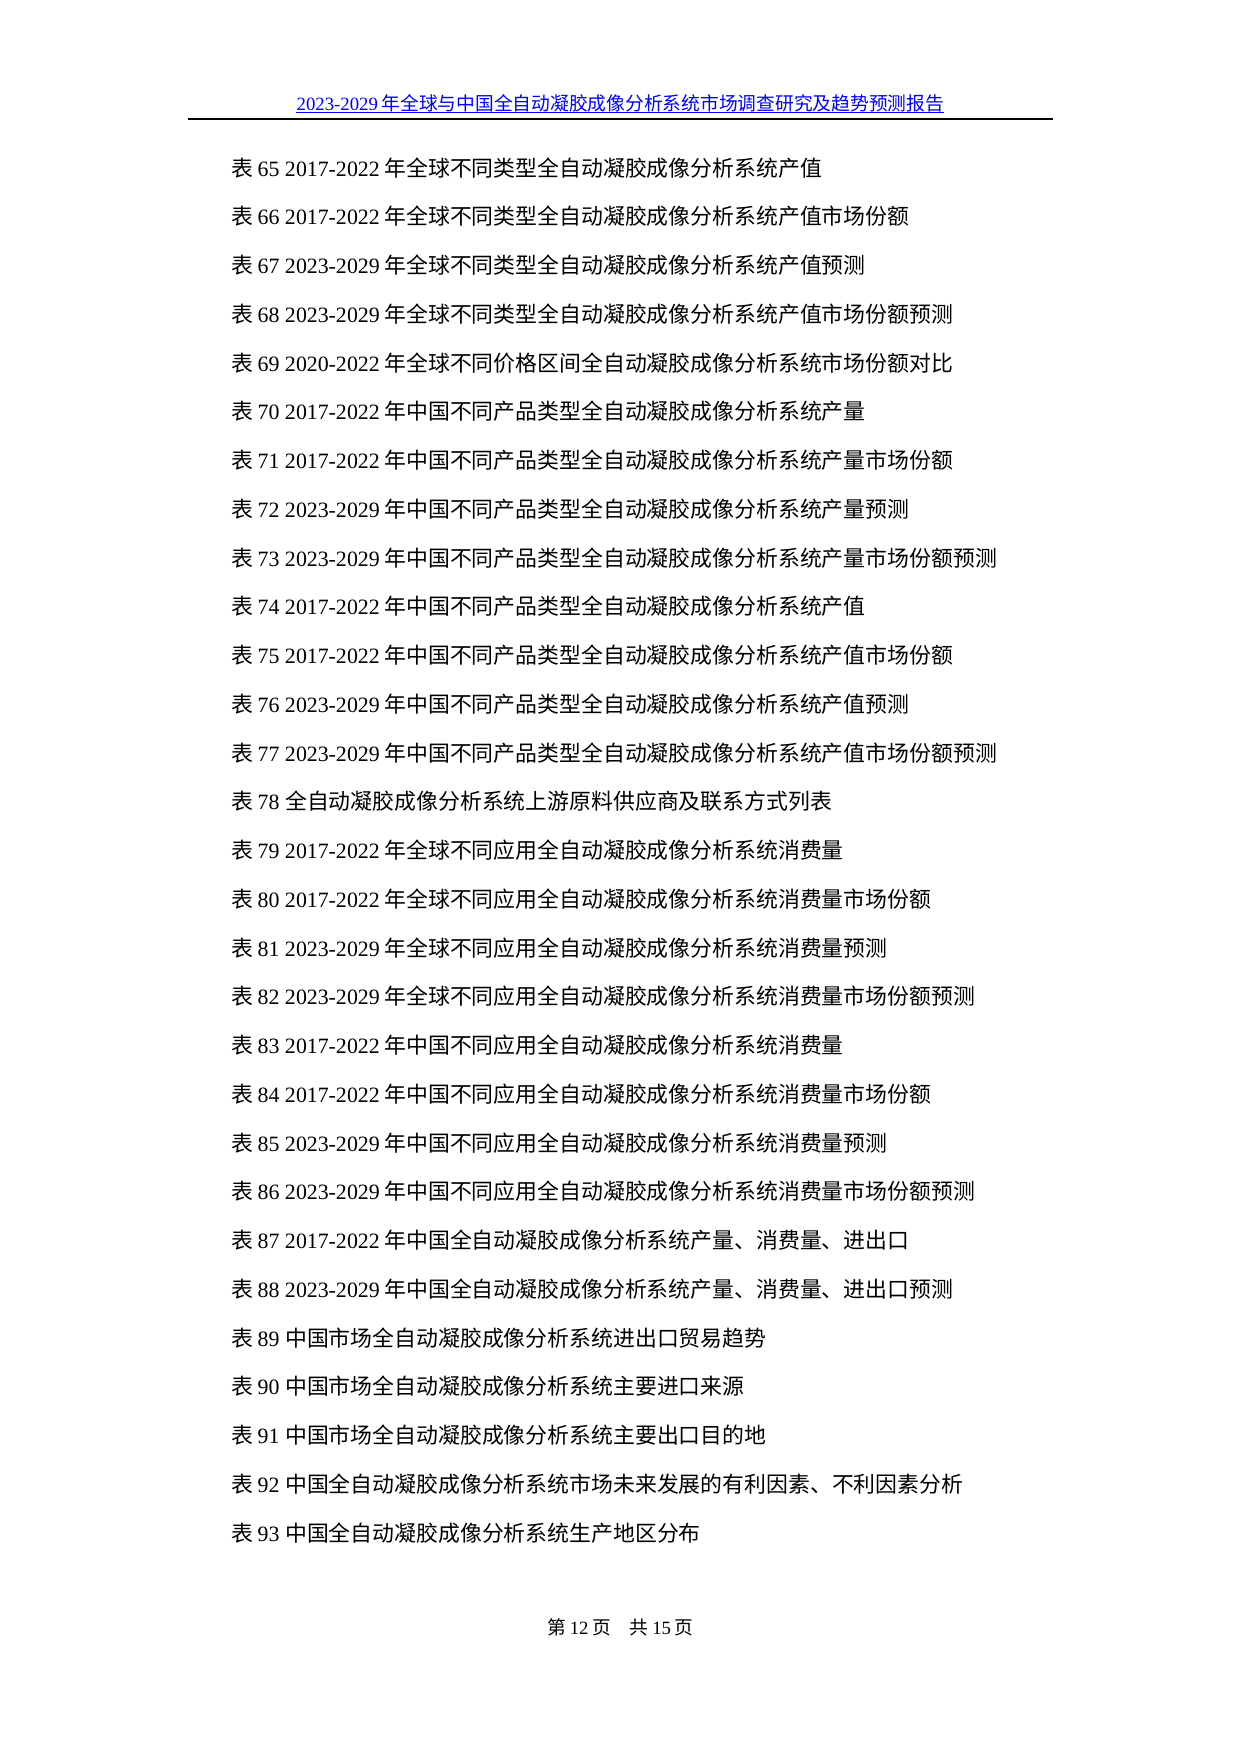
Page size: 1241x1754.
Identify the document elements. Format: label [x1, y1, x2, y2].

text [187, 150, 1053, 1548]
